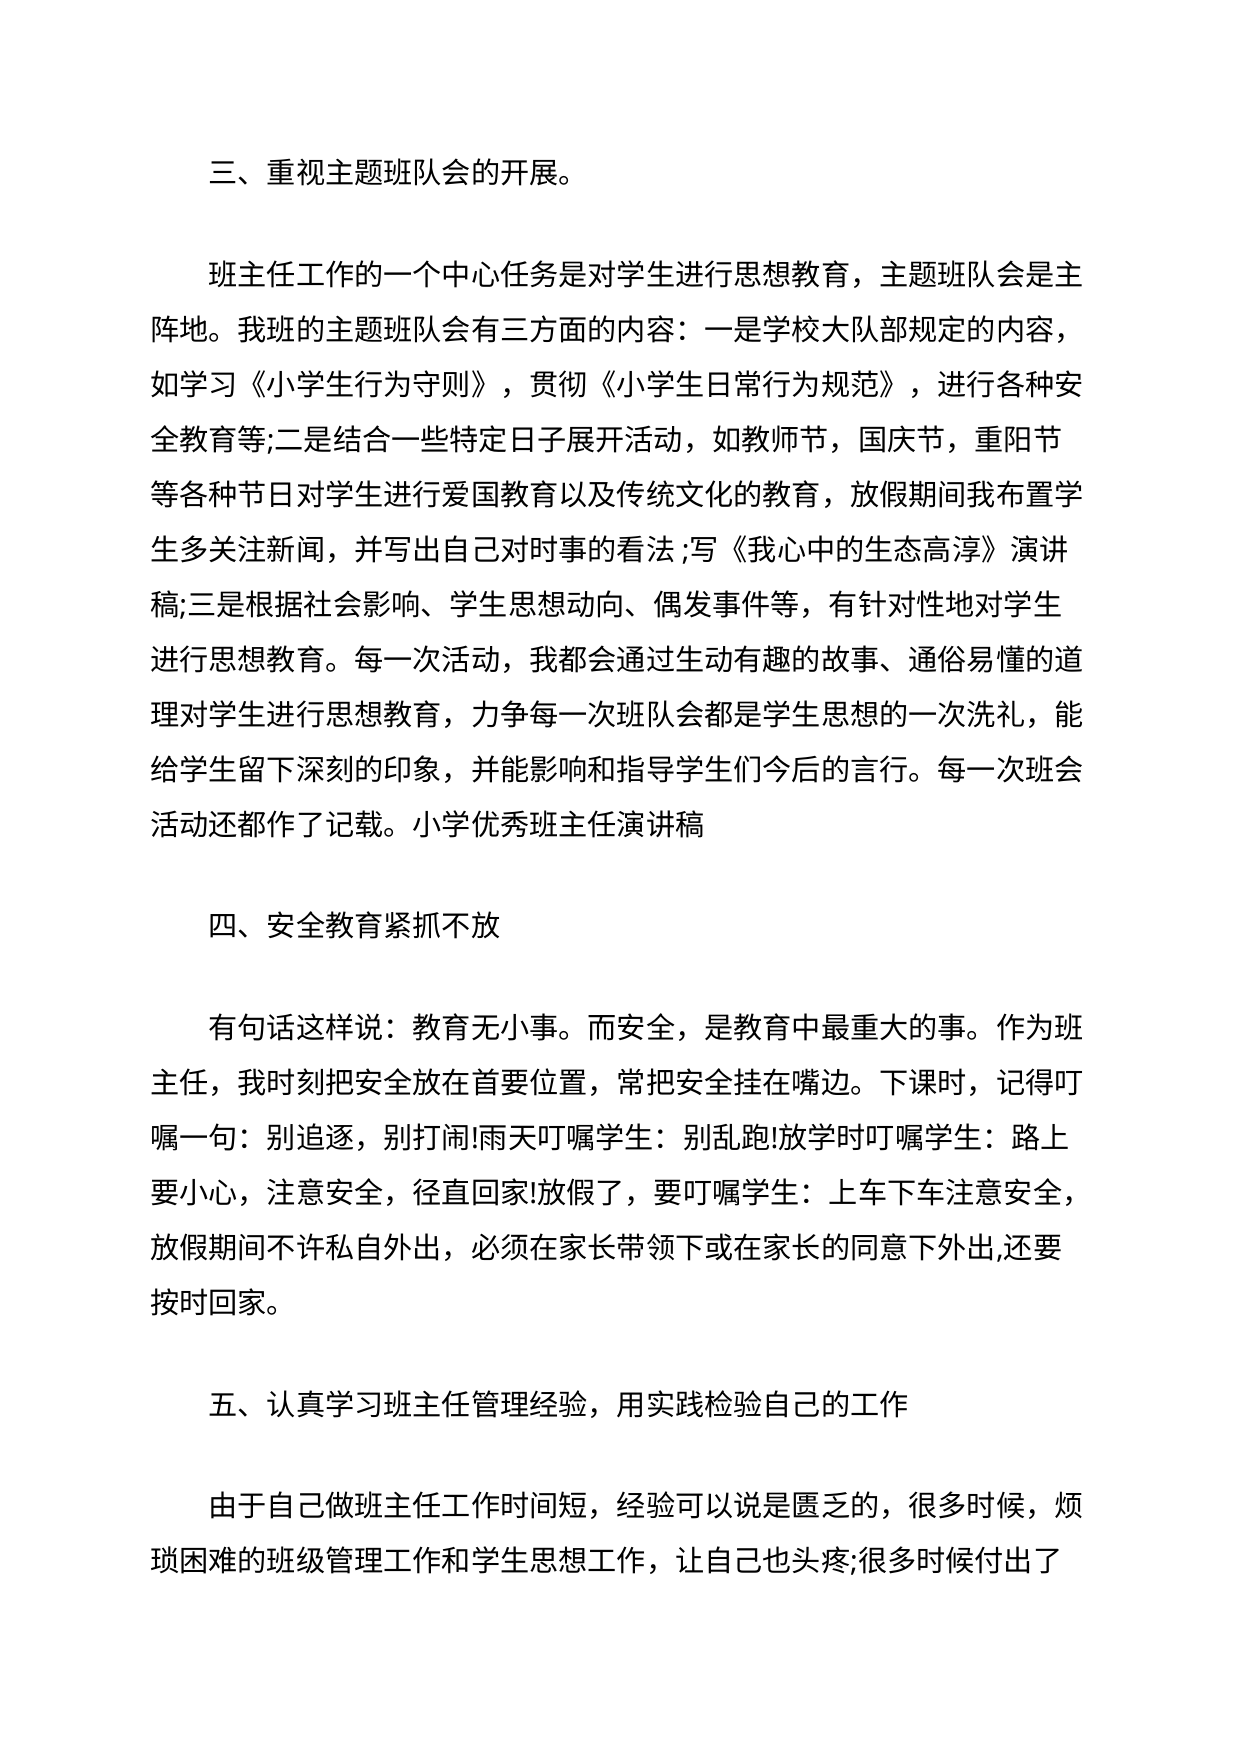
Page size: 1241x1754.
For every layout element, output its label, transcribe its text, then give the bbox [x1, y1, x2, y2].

text 有句话这样说：教育无小事。而安全，是教育中最重大的事。作为班主任，我时刻把安全放在首要位置，常把安全挂在嘴边。下课时，记得叮嘱一句：别追逐，别打闹!雨天叮嘱学生：别乱跑!放学时叮嘱学生：路上要小心，注意安全，径直回家!放假了，要叮嘱学生：上车下车注意安全，放假期间不许私自外出，必须在家长带领下或在家长的同意下外出,还要按时回家。 [150, 1004, 1090, 1322]
text 四、安全教育紧抓不放 [150, 903, 1090, 945]
text 班主任工作的一个中心任务是对学生进行思想教育，主题班队会是主阵地。我班的主题班队会有三方面的内容：一是学校大队部规定的内容，如学习《小学生行为守则》，贯彻《小学生日常行为规范》，进行各种安全教育等;二是结合一些特定日子展开活动，如教师节，国庆节，重阳节等各种节日对学生进行爱国教育以及传统文化的教育，放假期间我布置学生多关注新闻，并写出自己对时事的看法 ;写《我心中的生态高淳》演讲稿;三是根据社会影响、学生思想动向、偶发事件等，有针对性地对学生进行思想教育。每一次活动，我都会通过生动有趣的故事、通俗易懂的道理对学生进行思想教育，力争每一次班队会都是学生思想的一次洗礼，能给学生留下深刻的印象，并能影响和指导学生们今后的言行。每一次班会活动还都作了记载。小学优秀班主任演讲稿 [150, 252, 1090, 843]
text 五、认真学习班主任管理经验，用实践检验自己的工作 [150, 1381, 1090, 1423]
text 三、重视主题班队会的开展。 [150, 150, 1090, 192]
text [150, 1483, 1090, 1580]
